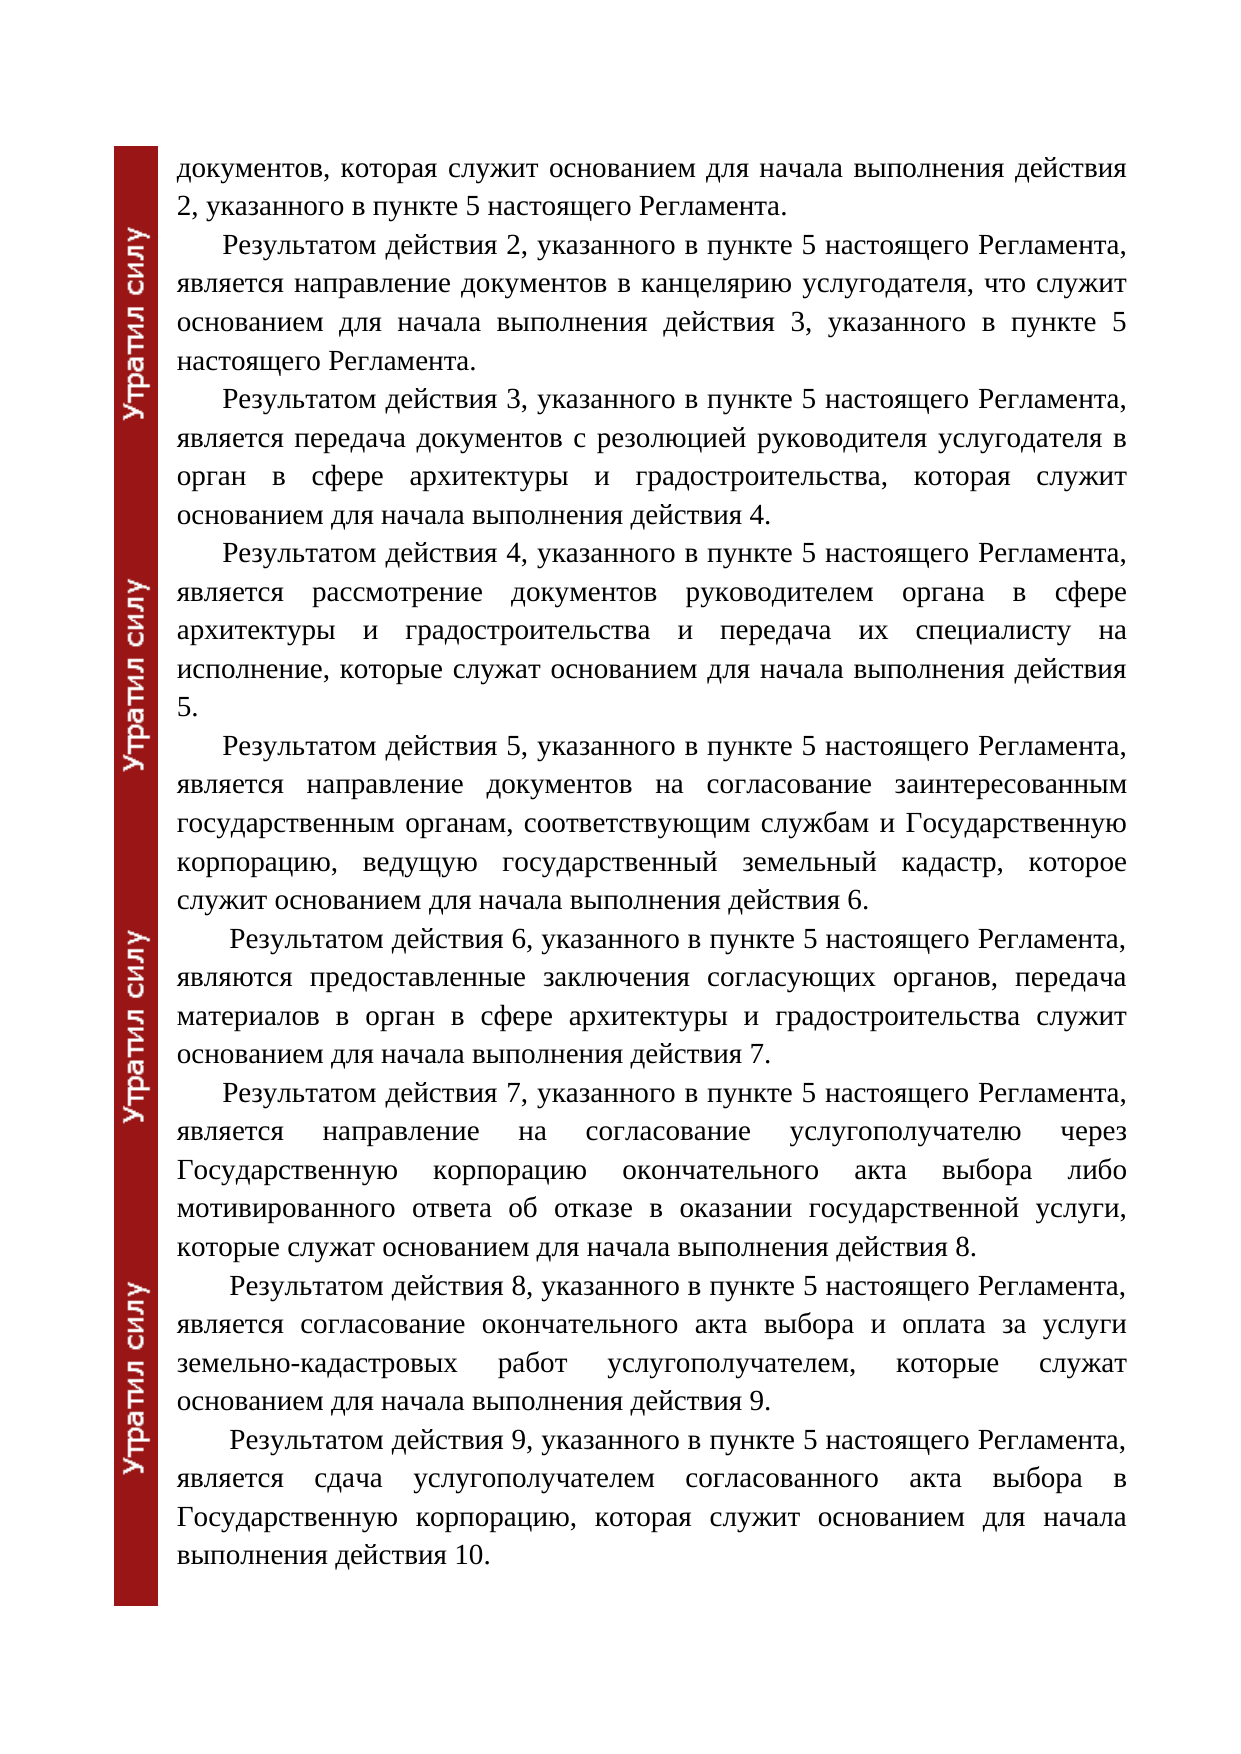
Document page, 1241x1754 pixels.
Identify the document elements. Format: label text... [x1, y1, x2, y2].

text Результатом действия 4, указанного в пункте 5 настоящего Регламента, является рассмотрение документов руководителем органа в сфере архитектуры и градостроительства и передача их специалисту на исполнение, которые служат основанием для начала выполнения действия 5. [112, 535, 1128, 723]
picture [114, 146, 158, 150]
text Результатом действия 3, указанного в пункте 5 настоящего Регламента, является передача документов с резолюцией руководителя услугодателя в орган в сфере архитектуры и градостроительства, которая служит основанием для начала выполнения действия 4. [112, 381, 1128, 530]
picture [114, 916, 158, 921]
picture [114, 1263, 158, 1268]
text Результатом действия 9, указанного в пункте 5 настоящего Регламента, является сдача услугополучателем согласованного акта выбора в Государственную корпорацию, которая служит основанием для начала выполнения действия 10. [112, 1422, 1128, 1571]
text Результатом действия 5, указанного в пункте 5 настоящего Регламента, является направление документов на согласование заинтересованным государственным органам, соответствующим службам и Государственную корпорацию, ведущую государственный земельный кадастр, которое служит основанием для начала выполнения действия 6. [112, 728, 1128, 916]
picture [114, 1571, 158, 1606]
text Результатом действия 8, указанного в пункте 5 настоящего Регламента, является согласование окончательного акта выбора и оплата за услуги земельно-кадастровых работ услугополучателем, которые служат основанием для начала выполнения действия 9. [112, 1268, 1128, 1417]
picture [114, 376, 158, 381]
text Результатом действия 2, указанного в пункте 5 настоящего Регламента, является направление документов в канцелярию услугодателя, что служит основанием для начала выполнения действия 3, указанного в пункте 5 настоящего Регламента. [112, 227, 1128, 376]
picture [114, 530, 158, 535]
text Результатом действия 6, указанного в пункте 5 настоящего Регламента, являются предоставленные заключения согласующих органов, передача материалов в орган в сфере архитектуры и градостроительства служит основанием для начала выполнения действия 7. [112, 921, 1128, 1070]
text Результатом действия 7, указанного в пункте 5 настоящего Регламента, является направление на согласование услугополучателю через Государственную корпорацию окончательного акта выбора либо мотивированного ответа об отказе в оказании государственной услуги, которые служат основанием для начала выполнения действия 8. [112, 1075, 1128, 1263]
picture [114, 1417, 158, 1422]
picture [114, 1070, 158, 1075]
picture [114, 723, 158, 728]
picture [114, 222, 158, 227]
